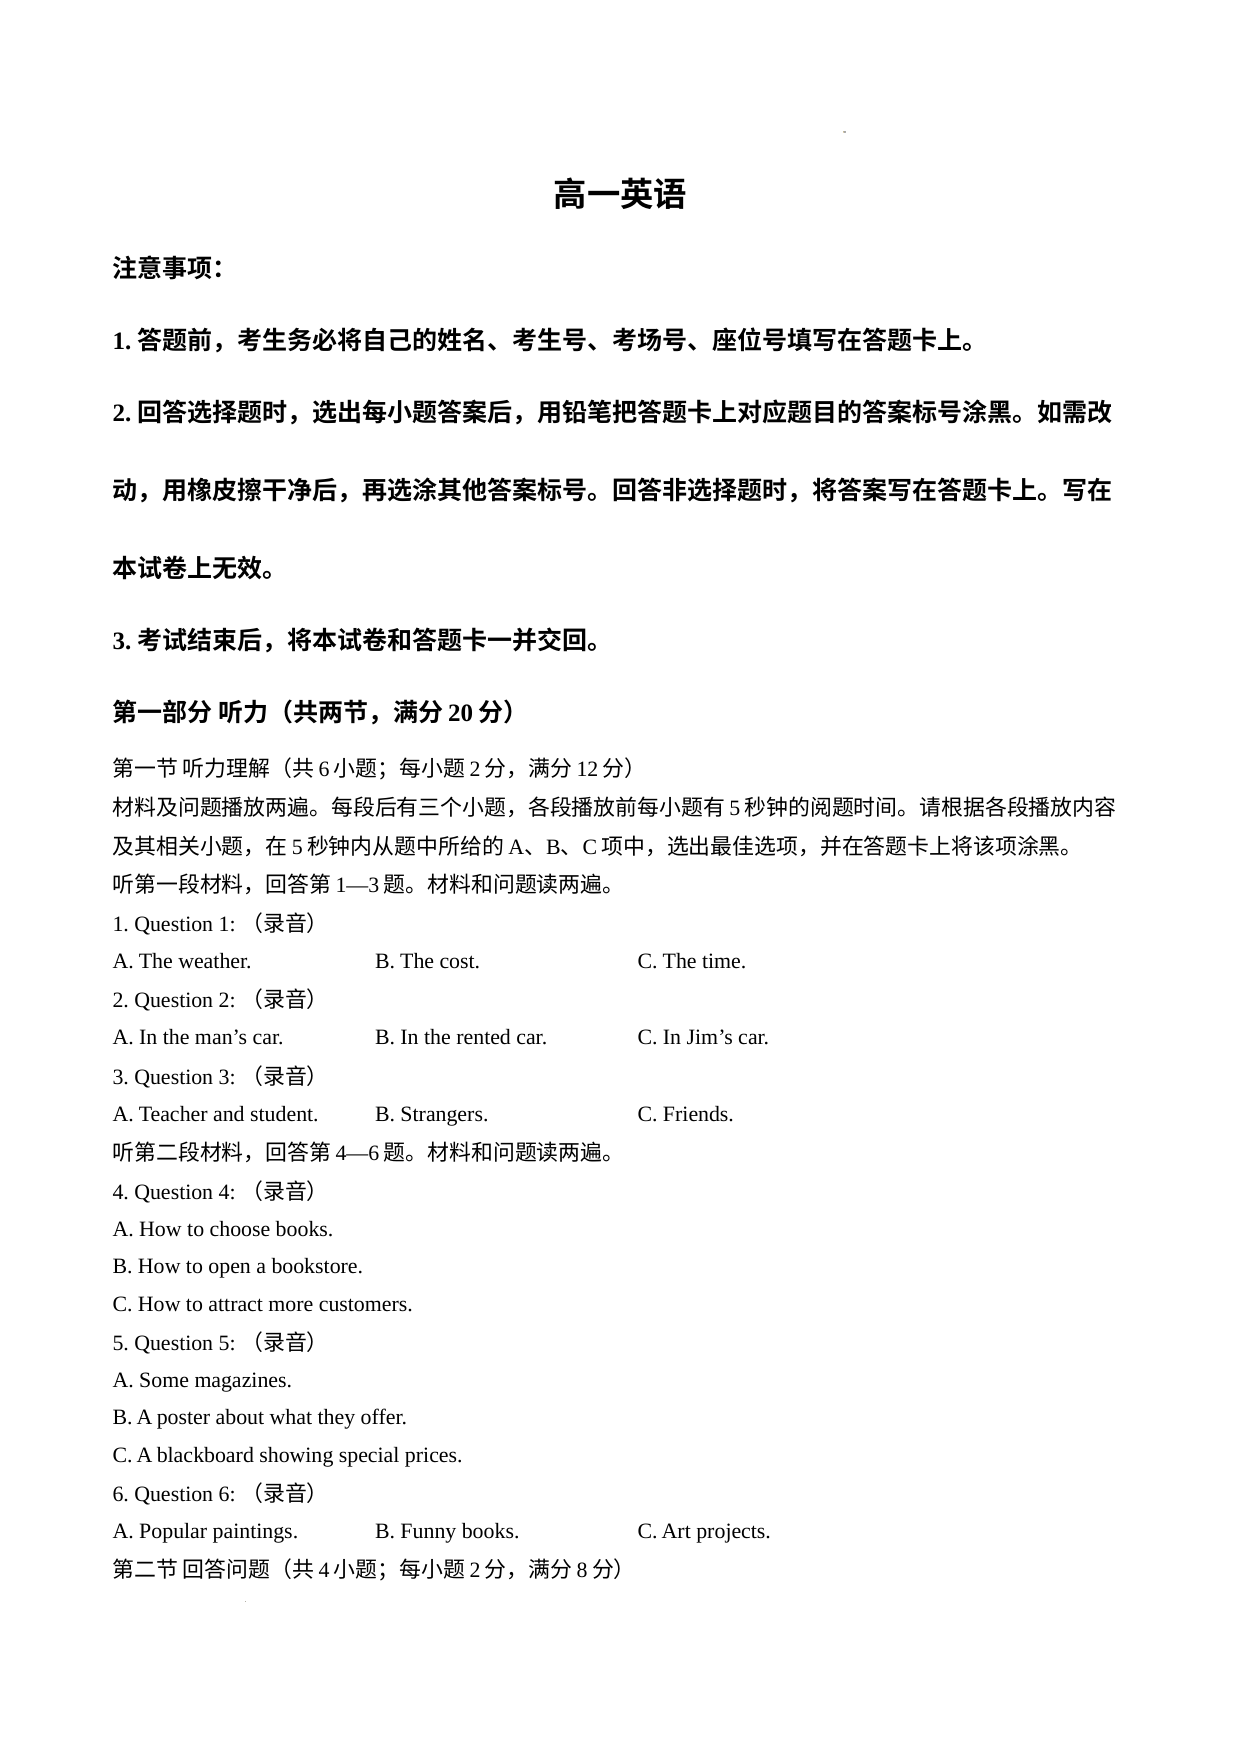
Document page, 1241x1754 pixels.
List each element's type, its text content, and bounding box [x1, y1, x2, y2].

text A. Teacher and student. B. Strangers. C. Friends. [112, 1097, 1128, 1129]
text C. How to attract more customers. [112, 1287, 1128, 1319]
text B. A poster about what they offer. [112, 1401, 1128, 1433]
text 6. Question 6: （录音） [112, 1476, 1128, 1508]
text A. Some magazines. [112, 1363, 1128, 1396]
text 3. Question 3: （录音） [112, 1058, 1128, 1091]
text 高一英语 [112, 159, 1128, 224]
text 2. Question 2: （录音） [112, 982, 1128, 1014]
text C. A blackboard showing special prices. [112, 1438, 1128, 1471]
text 1. 答题前，考生务必将自己的姓名、考生号、考场号、座位号填写在答题卡上。 [112, 306, 1128, 371]
text 4. Question 4: （录音） [112, 1173, 1128, 1206]
text 第二节 回答问题（共4小题；每小题2分，满分8分） [112, 1552, 1128, 1584]
text 第一节 听力理解（共6小题；每小题2分，满分12分） [112, 751, 1128, 783]
text 2. 回答选择题时，选出每小题答案后，用铅笔把答题卡上对应题目的答案标号涂黑。如需改动，用橡皮擦干净后，再选涂其他答案标号。回答非选择题时，将答案写在答题卡上。写在本试卷上无效。 [112, 378, 1128, 599]
text A. In the man’s car. B. In the rented car. C. In Jim’s car. [112, 1021, 1128, 1053]
text 3. 考试结束后，将本试卷和答题卡一并交回。 [112, 606, 1128, 671]
text 听第二段材料，回答第4—6题。材料和问题读两遍。 [112, 1134, 1128, 1167]
text A. How to choose books. [112, 1212, 1128, 1244]
text B. How to open a bookstore. [112, 1249, 1128, 1282]
text 听第一段材料，回答第1—3题。材料和问题读两遍。 [112, 867, 1128, 899]
text 5. Question 5: （录音） [112, 1324, 1128, 1357]
text 1. Question 1: （录音） [112, 906, 1128, 938]
text A. The weather. B. The cost. C. The time. [112, 944, 1128, 977]
text A. Popular paintings. B. Funny books. C. Art projects. [112, 1514, 1128, 1547]
text 材料及问题播放两遍。每段后有三个小题，各段播放前每小题有5秒钟的阅题时间。请根据各段播放内容及其相关小题，在5秒钟内从题中所给的A、B、C项中，选出最佳选项，并在答题卡上将该项涂黑。 [112, 789, 1128, 861]
text 注意事项： [112, 234, 1128, 299]
text 第一部分 听力（共两节，满分20分） [112, 678, 1128, 743]
